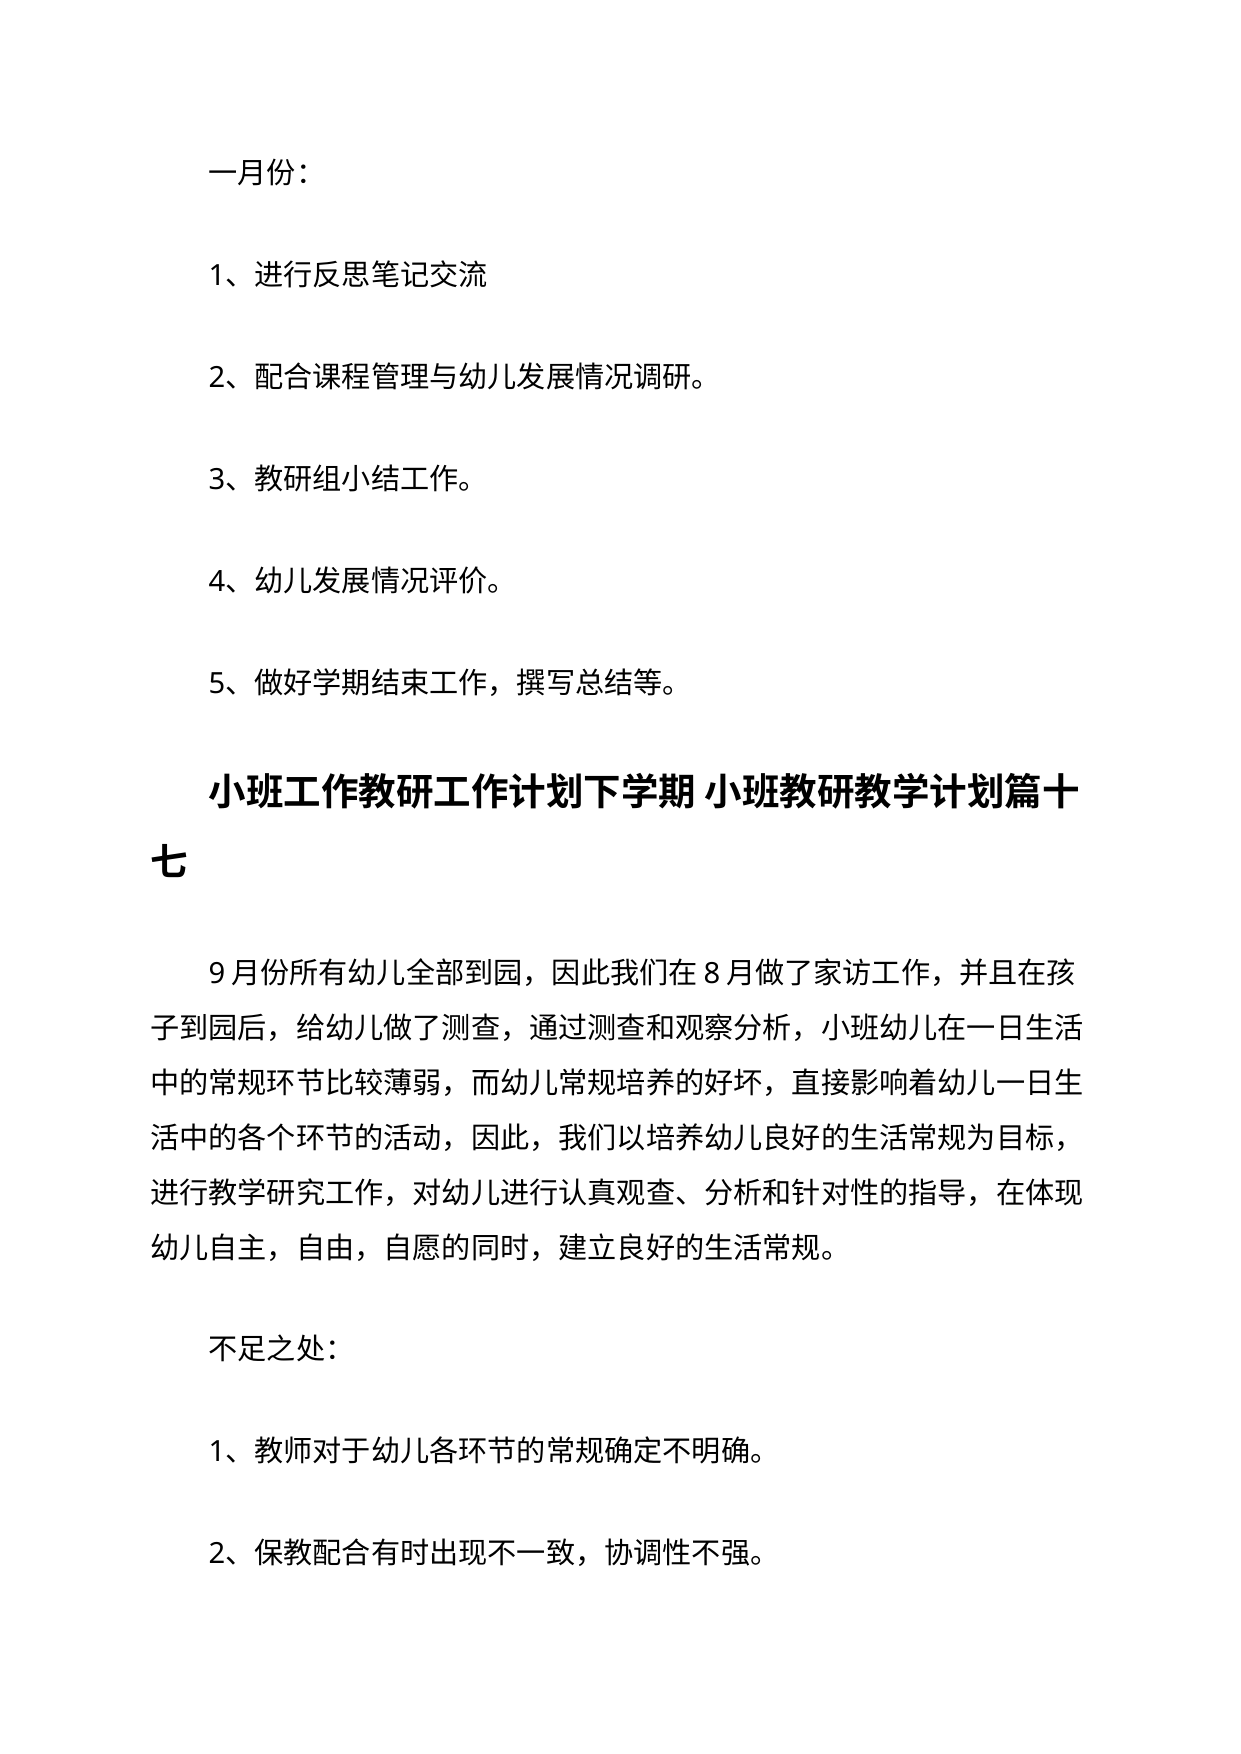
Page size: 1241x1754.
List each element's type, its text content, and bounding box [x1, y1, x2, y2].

text 不足之处： [150, 1326, 1090, 1368]
text 5、做好学期结束工作，撰写总结等。 [150, 660, 1090, 702]
text 1、教师对于幼儿各环节的常规确定不明确。 [150, 1428, 1090, 1470]
text 1、进行反思笔记交流 [150, 252, 1090, 294]
text 3、教研组小结工作。 [150, 456, 1090, 498]
text 小班工作教研工作计划下学期 小班教研教学计划篇十七 [150, 762, 1090, 886]
text 2、保教配合有时出现不一致，协调性不强。 [150, 1530, 1090, 1572]
text 2、配合课程管理与幼儿发展情况调研。 [150, 354, 1090, 396]
text 一月份： [150, 150, 1090, 192]
text 9月份所有幼儿全部到园，因此我们在8月做了家访工作，并且在孩子到园后，给幼儿做了测查，通过测查和观察分析，小班幼儿在一日生活中的常规环节比较薄弱，而幼儿常规培养的好坏，直接影响着幼儿一日生活中的各个环节的活动，因此，我们以培养幼儿良好的生活常规为目标，进行教学研究工作，对幼儿进行认真观查、分析和针对性的指导，在体现幼儿自主，自由，自愿的同时，建立良好的生活常规。 [150, 949, 1090, 1266]
text 4、幼儿发展情况评价。 [150, 558, 1090, 600]
